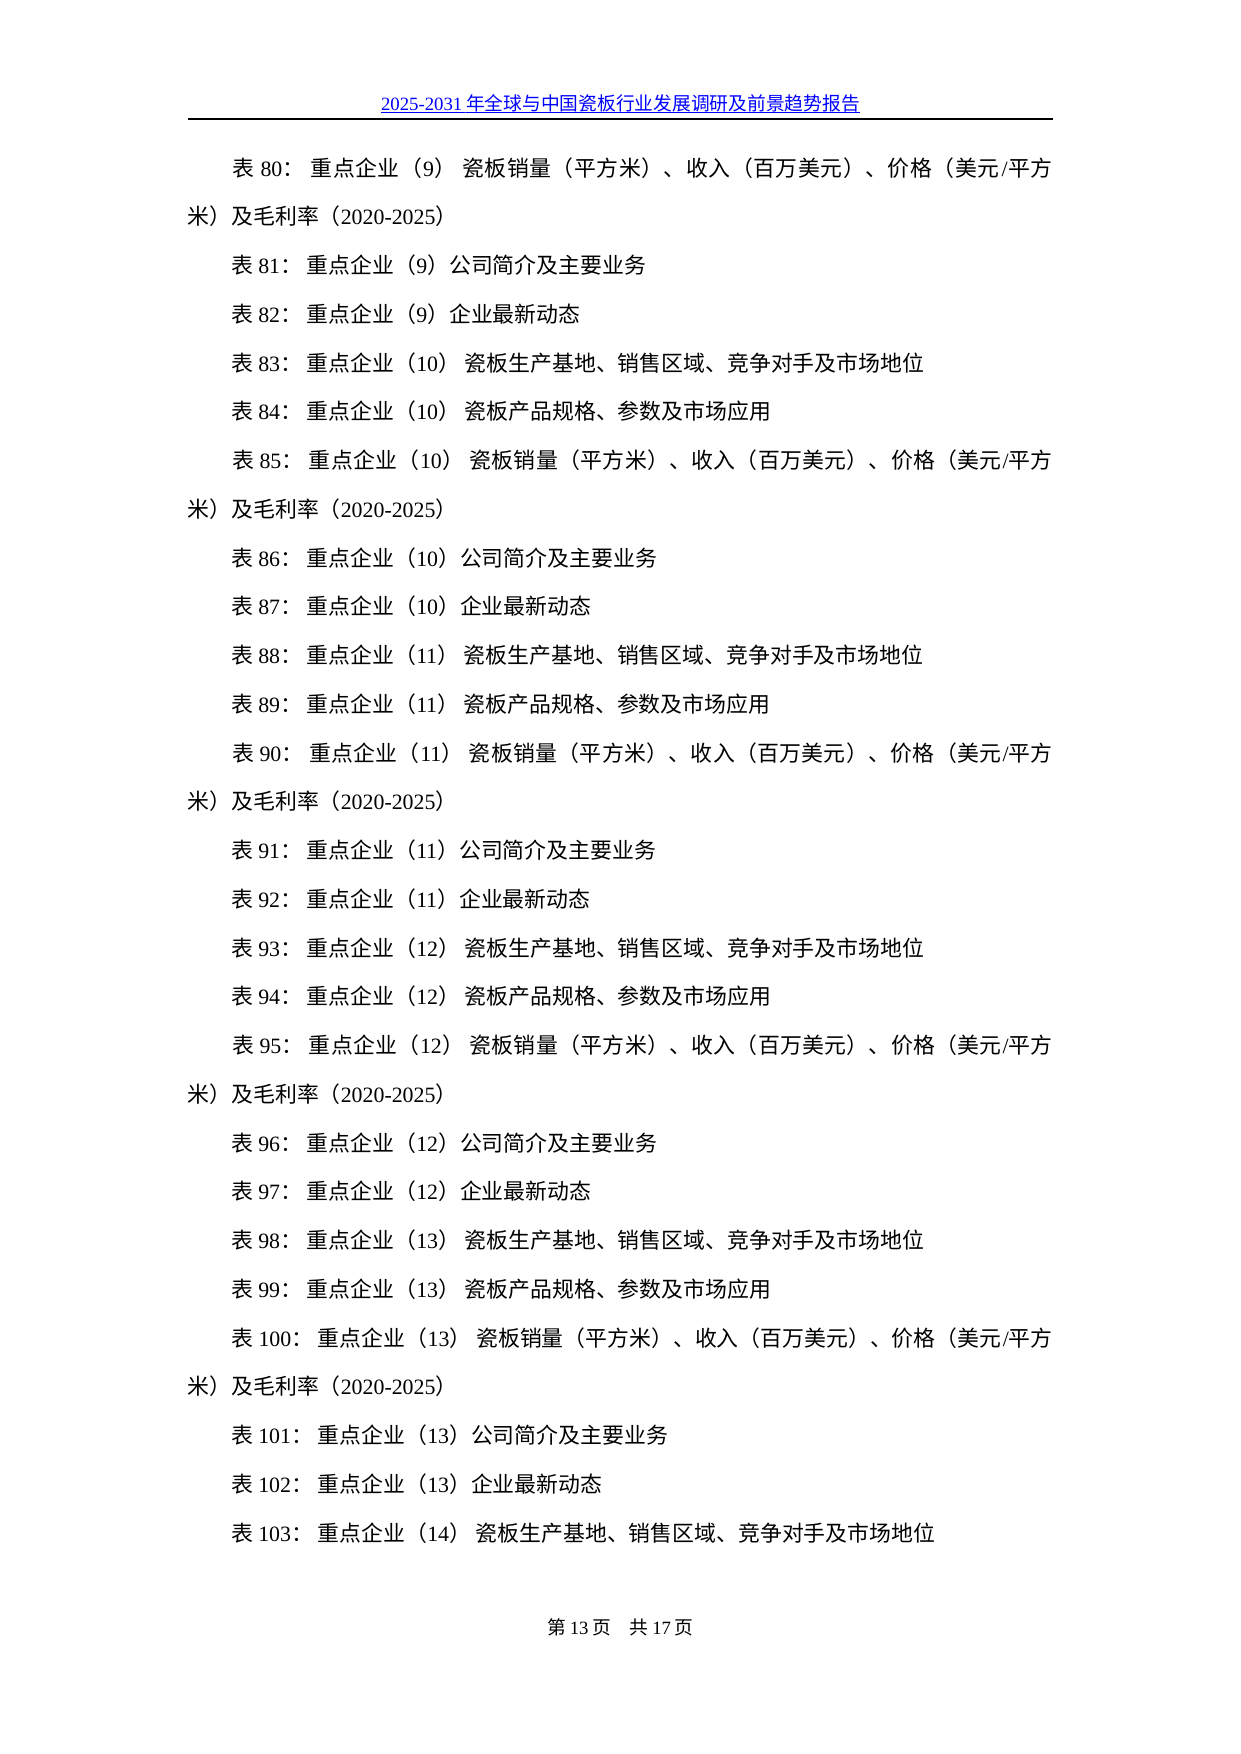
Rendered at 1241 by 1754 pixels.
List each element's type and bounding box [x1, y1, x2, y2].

text [187, 150, 1053, 1548]
